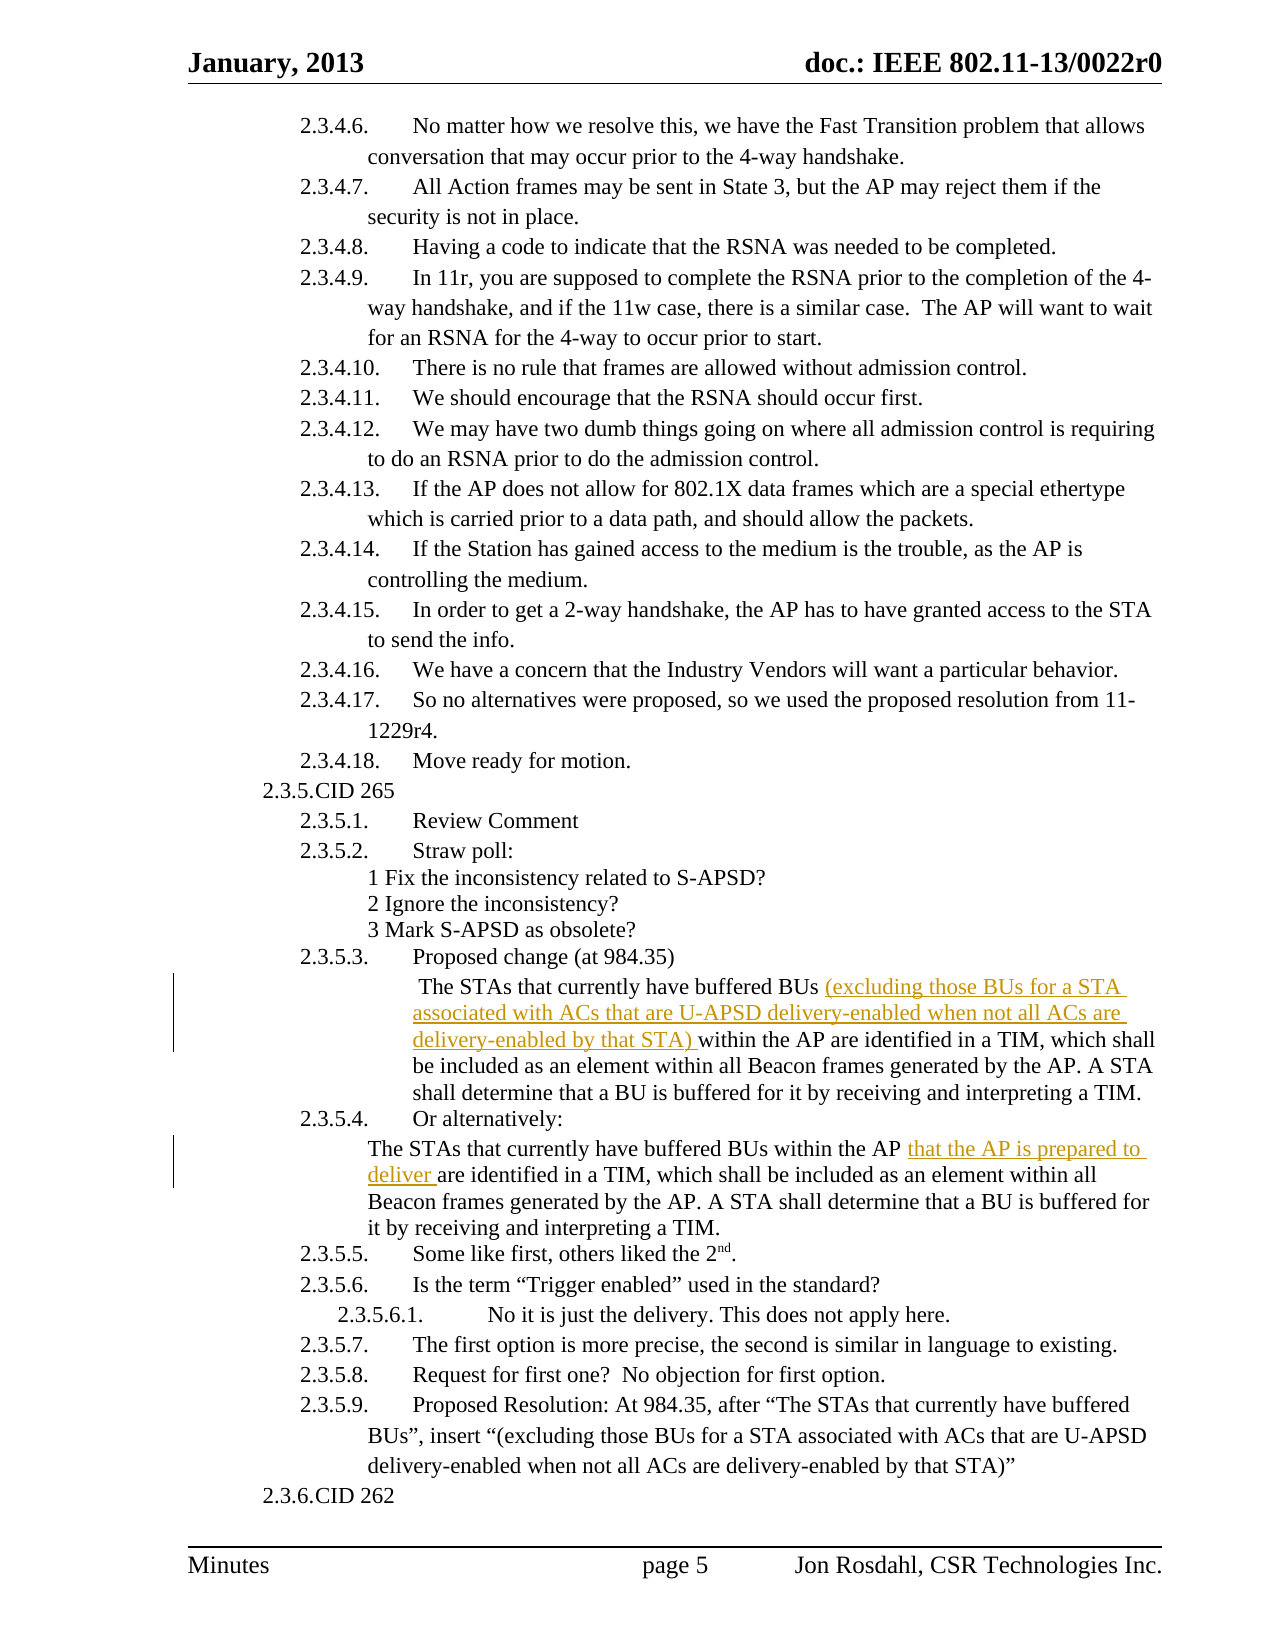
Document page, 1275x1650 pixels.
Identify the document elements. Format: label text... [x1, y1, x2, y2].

text The STAs that currently have buffered BUs within the AP are identified in a TIM, which shall be included as an element within all Beacon frames generated by the AP. A STA shall determine that a BU is buffered for it by receiving and interpreting a TIM. [412, 973, 1162, 1105]
list We may have two dumb things going on where all admission control is requiring to do an RSNA prior to do the admission control. [300, 414, 1162, 471]
list We should encourage that the RSNA should occur first. [300, 384, 1162, 411]
list Proposed change (at 984.35) [300, 943, 1162, 969]
text The STAs that currently have buffered BUs within the AP are identified in a TIM, which shall be included as an element within all Beacon frames generated by the AP. A STA shall determine that a BU is buffered for it by receiving and interpreting a TIM. [367, 1135, 1162, 1241]
list Having a code to indicate that the RSNA was needed to be completed. [300, 233, 1162, 260]
list Straw poll: [300, 837, 1162, 864]
list We have a concern that the Industry Vendors will want a particular behavior. [300, 656, 1162, 683]
list In 11r, you are supposed to complete the RSNA prior to the completion of the 4-way handshake, and if the 11w case, there is a similar case. The AP will want to wait for an RSNA for the 4-way to occur prior to start. [300, 263, 1162, 350]
list CID 262 [262, 1482, 1162, 1508]
list There is no rule that frames are allowed without admission control. [300, 354, 1162, 381]
text 3 Mark S-APSD as obsolete? [367, 917, 1162, 943]
list No it is just the delivery. This does not apply here. [337, 1301, 1162, 1327]
text 1 Fix the inconsistency related to S-APSD? [367, 864, 1162, 890]
list Proposed Resolution: At 984.35, after “The STAs that currently have buffered BUs”, insert “(excluding those BUs for a STA associated with ACs that are U-APSD delivery-enabled when not all ACs are delivery-enabled by that STA)” [300, 1392, 1162, 1478]
list The first option is more precise, the second is similar in language to existing. [300, 1331, 1162, 1357]
list CID 265 [262, 777, 1162, 803]
list All Action frames may be sent in State 3, but the AP may reject them if the security is not in place. [300, 173, 1162, 229]
list Request for first one? No objection for first option. [300, 1361, 1162, 1388]
list If the AP does not allow for 802.1X data frames which are a special ethertype which is carried prior to a data path, and should allow the packets. [300, 475, 1162, 532]
list Is the term “Trigger enabled” used in the standard? [300, 1271, 1162, 1297]
list Review Comment [300, 807, 1162, 834]
list So no alternatives were proposed, so we used the proposed resolution from 11-1229r4. [300, 686, 1162, 743]
list Move ready for motion. [300, 747, 1162, 773]
list No matter how we resolve this, we have the Fast Transition problem that allows conversation that may occur prior to the 4-way handshake. [300, 112, 1162, 169]
list In order to get a 2-way handshake, the AP has to have granted access to the STA to send the info. [300, 596, 1162, 652]
text 2 Ignore the inconsistency? [367, 890, 1162, 917]
list Or alternatively: [300, 1105, 1162, 1131]
list If the Station has gained access to the medium is the trouble, as the AP is controlling the medium. [300, 535, 1162, 592]
list Some like first, others liked the 2nd. [300, 1241, 1162, 1267]
